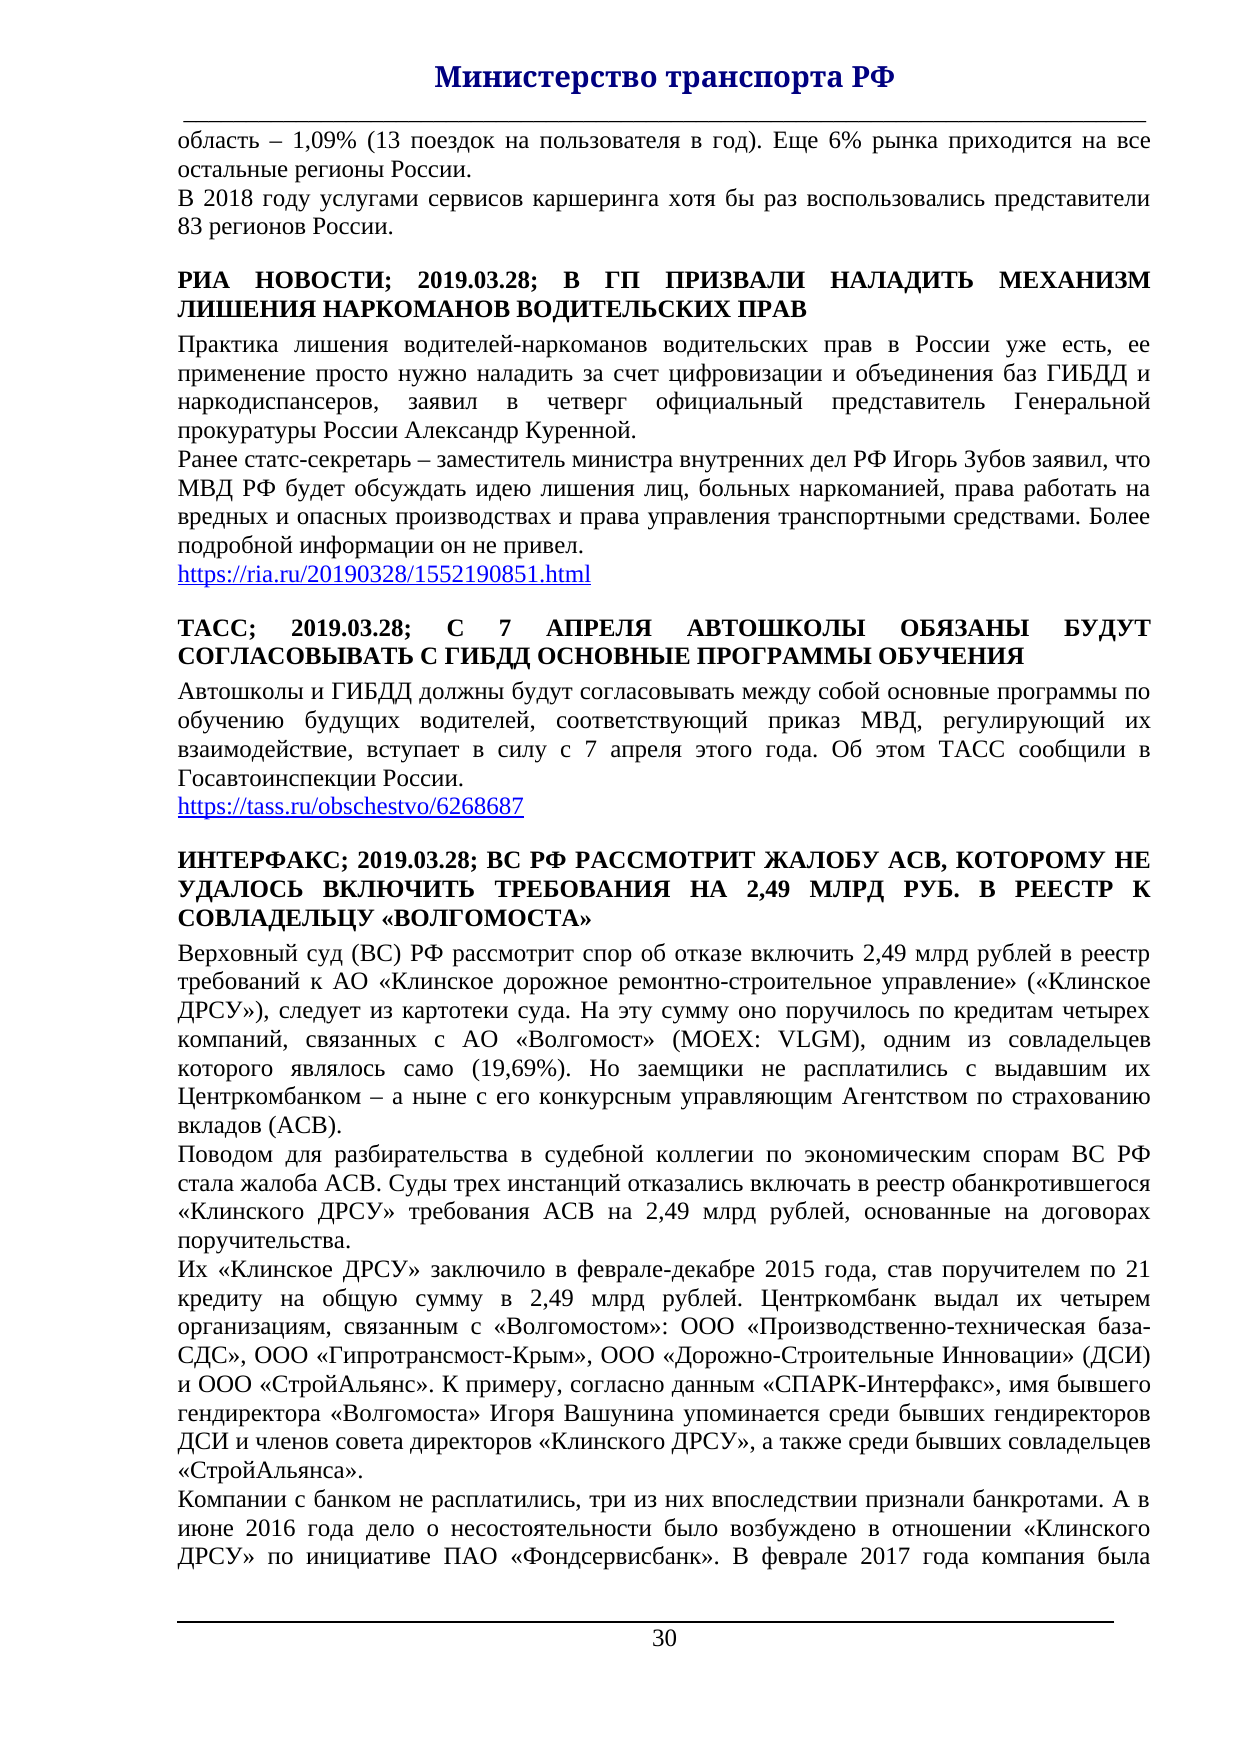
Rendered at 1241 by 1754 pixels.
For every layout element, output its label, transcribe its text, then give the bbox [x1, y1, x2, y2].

text Поводом для разбирательства в судебной коллегии по экономическим спорам ВС РФ стала жалоба АСВ. Суды трех инстанций отказались включать в реестр обанкротившегося «Клинского ДРСУ» требования АСВ на 2,49 млрд рублей, основанные на договорах поручительства. [177, 1139, 1152, 1254]
text В 2018 году услугами сервисов каршеринга хотя бы раз воспользовались представители 83 регионов России. [177, 183, 1152, 240]
text Практика лишения водителей-наркоманов водительских прав в России уже есть, ее применение просто нужно наладить за счет цифровизации и объединения баз ГИБДД и наркодиспансеров, заявил в четверг официальный представитель Генеральной прокуратуры России Александр Куренной. [177, 329, 1152, 444]
text https://tass.ru/obschestvo/6268687 [177, 791, 1152, 820]
subtitle РИА НОВОСТИ; 2019.03.28; В ГП ПРИЗВАЛИ НАЛАДИТЬ МЕХАНИЗМ ЛИШЕНИЯ НАРКОМАНОВ ВОДИТЕЛЬСКИХ ПРАВ [177, 265, 1152, 323]
text Их «Клинское ДРСУ» заключило в феврале-декабре 2015 года, став поручителем по 21 кредиту на общую сумму в 2,49 млрд рублей. Центркомбанк выдал их четырем организациям, связанным с «Волгомостом»: ООО «Производственно-техническая база-СДС», ООО «Гипротрансмост-Крым», ООО «Дорожно-Строительные Инновации» (ДСИ) и ООО «СтройАльянс». К примеру, согласно данным «СПАРК-Интерфакс», имя бывшего гендиректора «Волгомоста» Игоря Вашунина упоминается среди бывших гендиректоров ДСИ и членов совета директоров «Клинского ДРСУ», а также среди бывших совладельцев «СтройАльянса». [177, 1254, 1152, 1484]
text Ранее статс-секретарь – заместитель министра внутренних дел РФ Игорь Зубов заявил, что МВД РФ будет обсуждать идею лишения лиц, больных наркоманией, права работать на вредных и опасных производствах и права управления транспортными средствами. Более подробной информации он не привел. [177, 444, 1152, 559]
text Автошколы и ГИБДД должны будут согласовывать между собой основные программы по обучению будущих водителей, соответствующий приказ МВД, регулирующий их взаимодействие, вступает в силу с 7 апреля этого года. Об этом ТАСС сообщили в Госавтоинспекции России. [177, 676, 1152, 791]
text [177, 125, 1152, 183]
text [177, 1484, 1152, 1570]
subtitle ИНТЕРФАКС; 2019.03.28; ВС РФ РАССМОТРИТ ЖАЛОБУ АСВ, КОТОРОМУ НЕ УДАЛОСЬ ВКЛЮЧИТЬ ТРЕБОВАНИЯ НА 2,49 МЛРД РУБ. В РЕЕСТР К СОВЛАДЕЛЬЦУ «ВОЛГОМОСТА» [177, 845, 1152, 931]
text Верховный суд (ВС) РФ рассмотрит спор об отказе включить 2,49 млрд рублей в реестр требований к АО «Клинское дорожное ремонтно-строительное управление» («Клинское ДРСУ»), следует из картотеки суда. На эту сумму оно поручилось по кредитам четырех компаний, связанных с АО «Волгомост» (MOEX: VLGM), одним из совладельцев которого являлось само (19,69%). Но заемщики не расплатились с выдавшим их Центркомбанком – а ныне с его конкурсным управляющим Агентством по страхованию вкладов (АСВ). [177, 938, 1152, 1139]
text https://ria.ru/20190328/1552190851.html [177, 559, 1152, 588]
subtitle ТАСС; 2019.03.28; С 7 АПРЕЛЯ АВТОШКОЛЫ ОБЯЗАНЫ БУДУТ СОГЛАСОВЫВАТЬ С ГИБДД ОСНОВНЫЕ ПРОГРАММЫ ОБУЧЕНИЯ [177, 613, 1152, 670]
